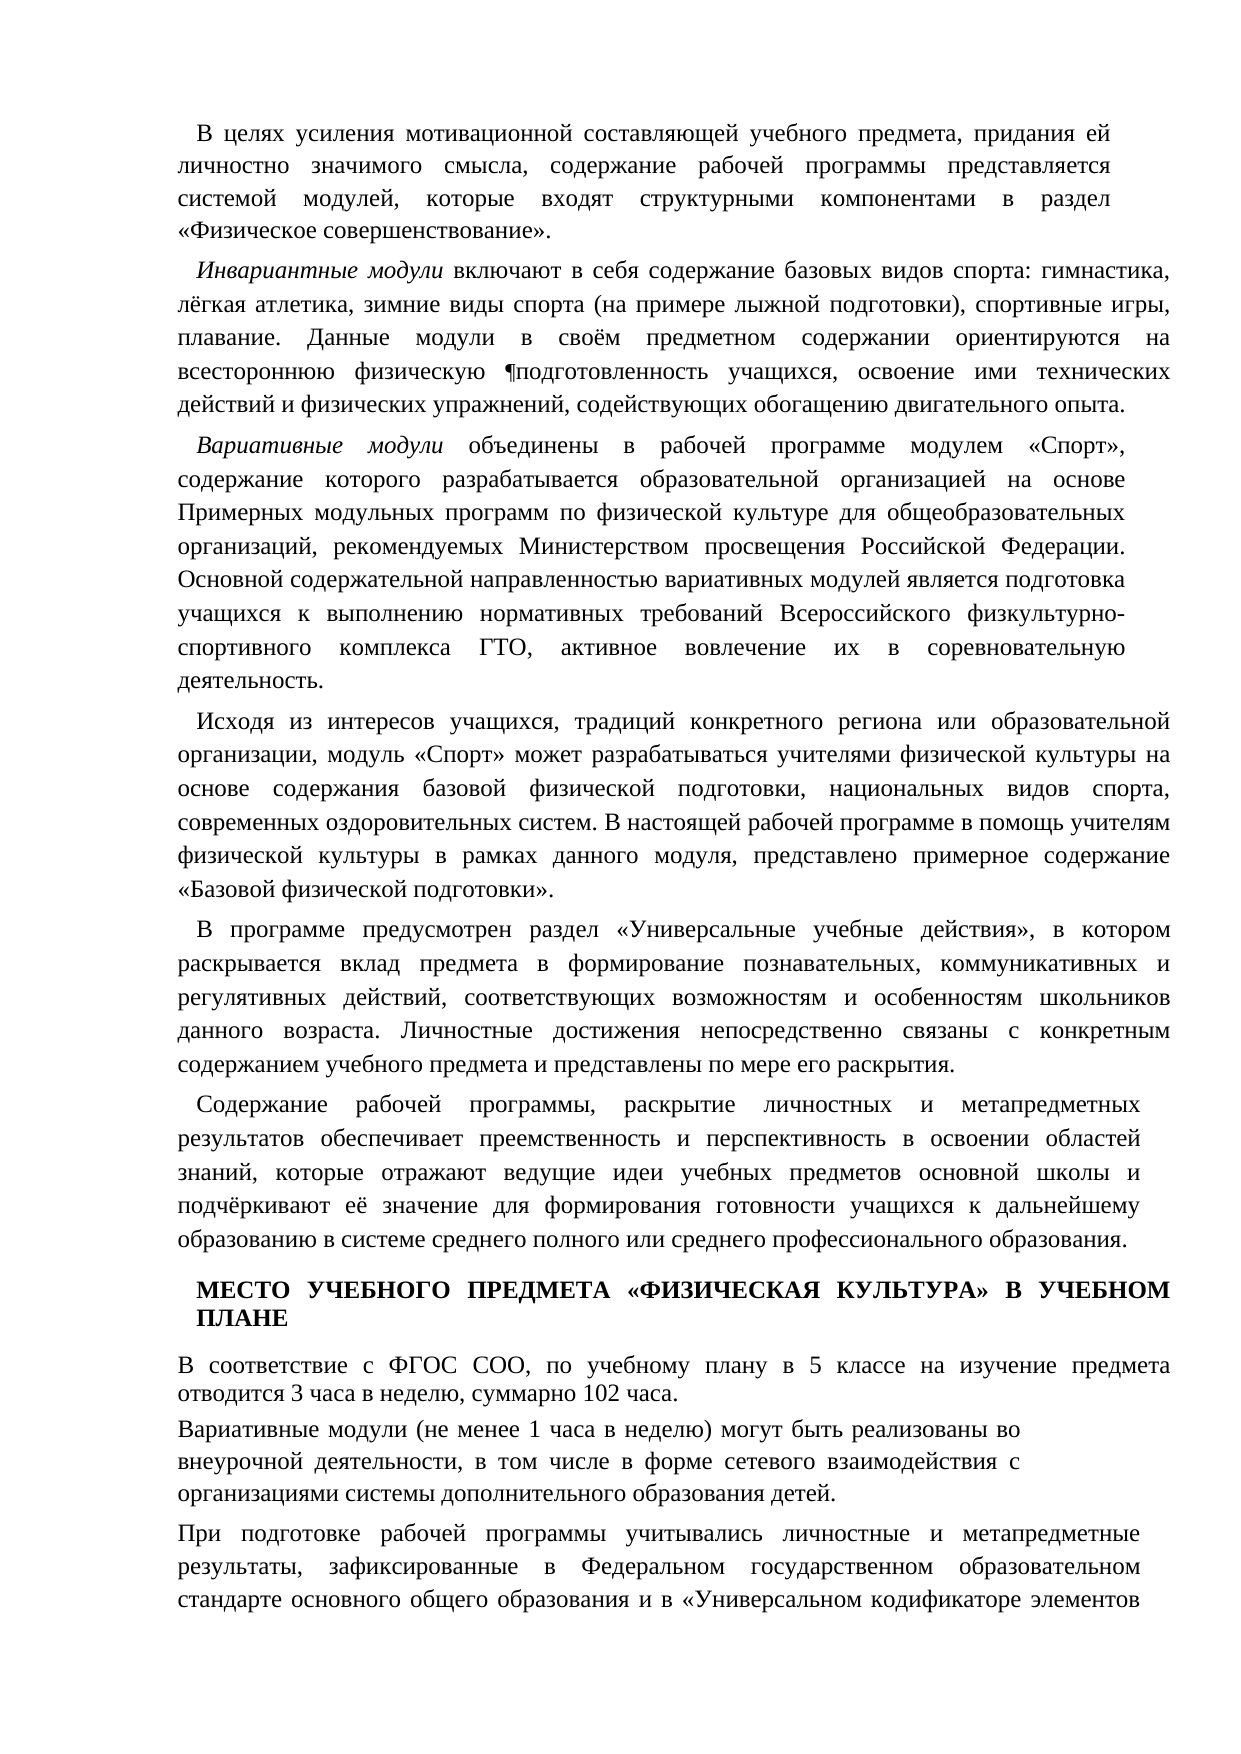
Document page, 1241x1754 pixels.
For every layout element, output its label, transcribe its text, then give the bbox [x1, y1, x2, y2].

text МЕСТО УЧЕБНОГО ПРЕДМЕТА «ФИЗИЧЕСКАЯ КУЛЬТУРА» В УЧЕБНОМ ПЛАНЕ [196, 1277, 1171, 1332]
text В целях усиления мотивационной составляющей учебного предмета, придания ей личностно значимого смысла, содержание рабочей программы представляется системой модулей, которые входят структурными компонентами в раздел «Физическое совершенствование». [177, 118, 1111, 244]
text Вариативные модули (не менее 1 часа в неделю) могут быть реализованы во внеурочной деятельности, в том числе в форме сетевого взаимодействия с организациями системы дополнительного образования детей. [177, 1414, 1021, 1507]
text Содержание рабочей программы, раскрытие личностных и метапредметных результатов обеспечивает преемственность и перспективность в освоении областей знаний, которые отражают ведущие идеи учебных предметов основной школы и подчёркивают её значение для формирования готовности учащихся к дальнейшему образованию в системе среднего полного или среднего профессионального образования. [177, 1089, 1141, 1252]
text В программе предусмотрен раздел «Универсальные учебные действия», в котором раскрывается вклад предмета в формирование познавательных, коммуникативных и регулятивных действий, соответствующих возможностям и особенностям школьников данного возраста. Личностные достижения непосредственно связаны с конкретным содержанием учебного предмета и представлены по мере его раскрытия. [177, 914, 1171, 1077]
text Инвариантные модули включают в себя содержание базовых видов спорта: гимнастика, лёгкая атлетика, зимние виды спорта (на примере лыжной подготовки), спортивные игры, плавание. Данные модули в своём предметном содержании ориентируются на всестороннюю физическую ¶подготовленность учащихся, освоение ими технических действий и физических упражнений, содействующих обогащению двигательного опыта. [177, 255, 1171, 418]
text Исходя из интересов учащихся, традиций конкретного региона или образовательной организации, модуль «Спорт» может разрабатываться учителями физической культуры на основе содержания базовой физической подготовки, национальных видов спорта, современных оздоровительных систем. В настоящей рабочей программе в помощь учителям физической культуры в рамках данного модуля, представлено примерное содержание «Базовой физической подготовки». [177, 706, 1171, 902]
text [177, 1518, 1141, 1613]
text Вариативные модули объединены в рабочей программе модулем «Спорт», содержание которого разрабатывается образовательной организацией на основе Примерных модульных программ по физической культуре для общеобразовательных организаций, рекомендуемых Министерством просвещения Российской Федерации. Основной содержательной направленностью вариативных модулей является подготовка учащихся к выполнению нормативных требований Всероссийского физкультурно-спортивного комплекса ГТО, активное вовлечение их в соревновательную деятельность. [177, 430, 1126, 694]
text В соответствие с ФГОС СОО, по учебному плану в 5 классе на изучение предмета отводится 3 часа в неделю, суммарно 102 часа. [177, 1352, 1171, 1406]
